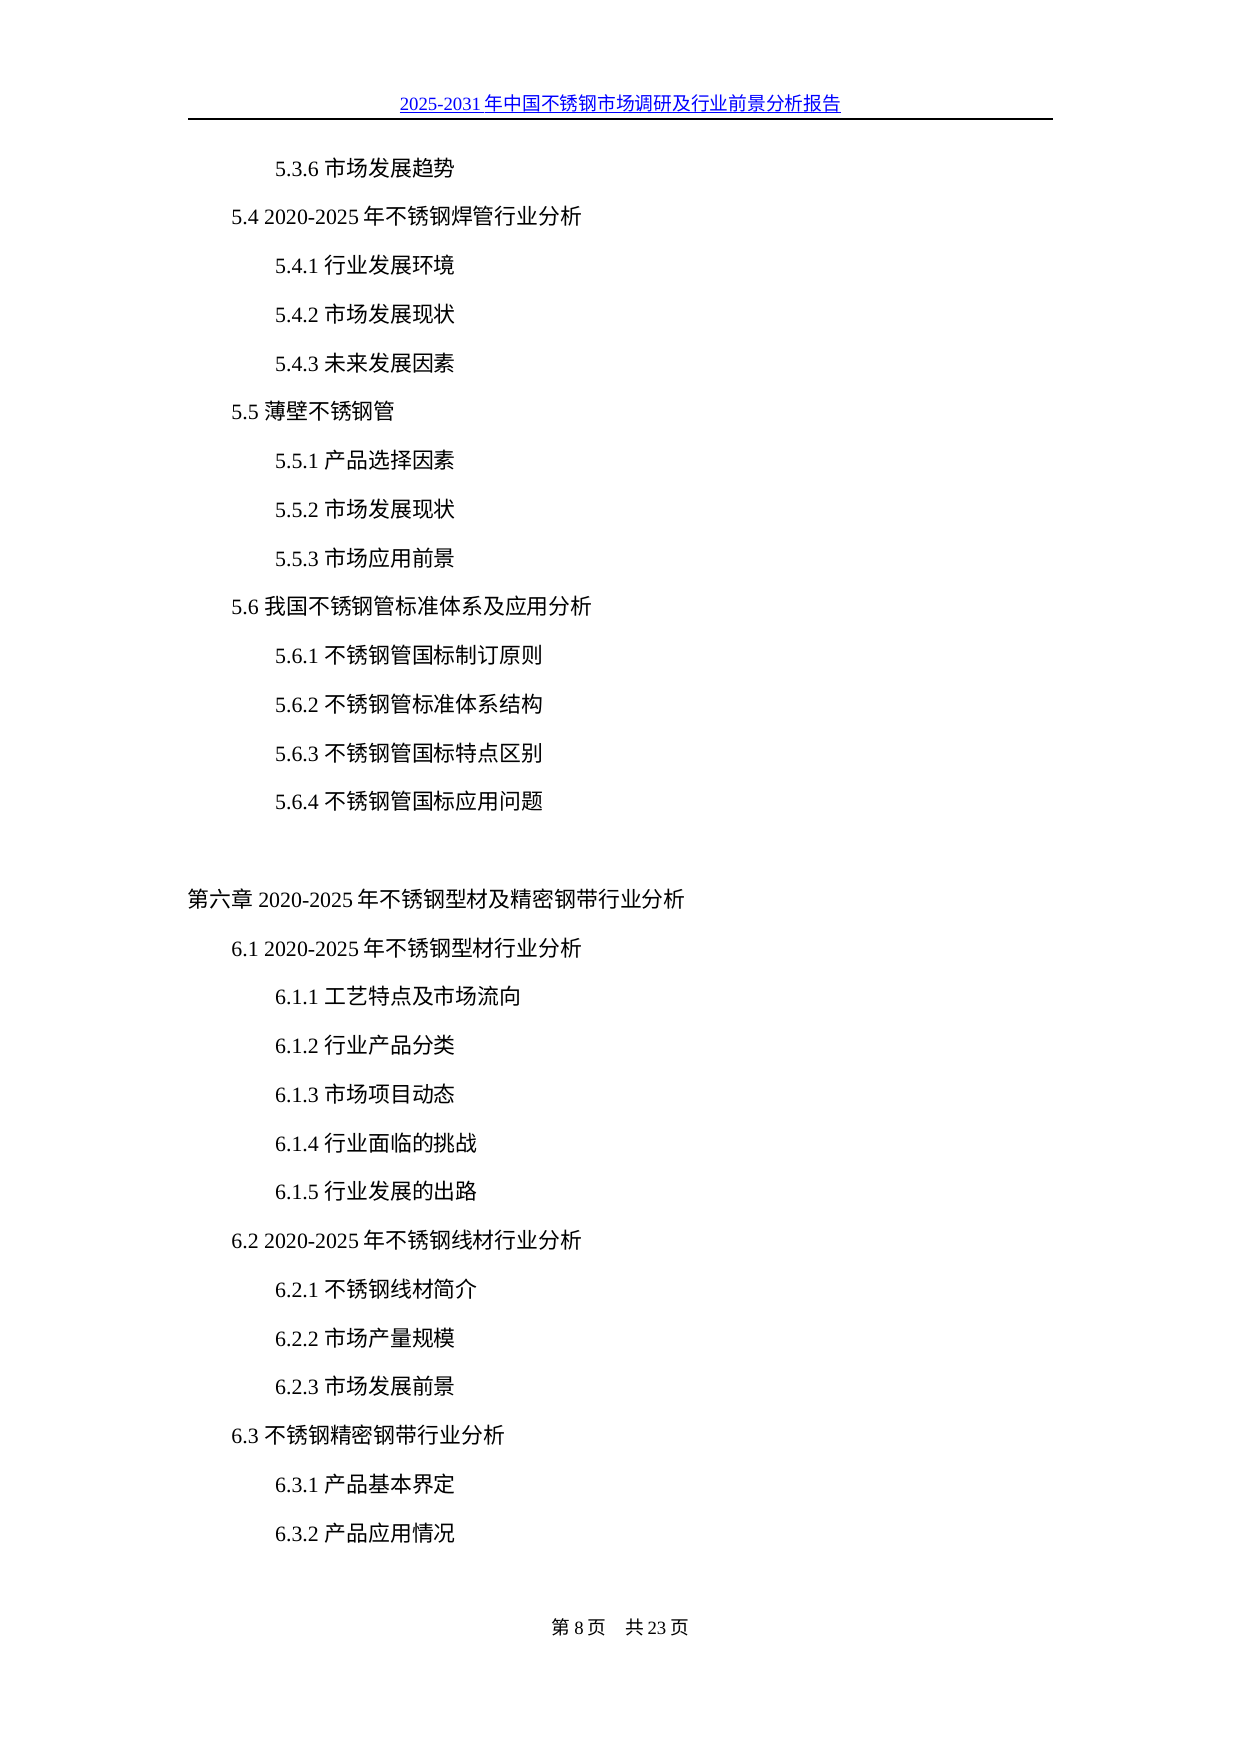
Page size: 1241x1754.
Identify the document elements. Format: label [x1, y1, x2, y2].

text [187, 150, 1053, 1548]
